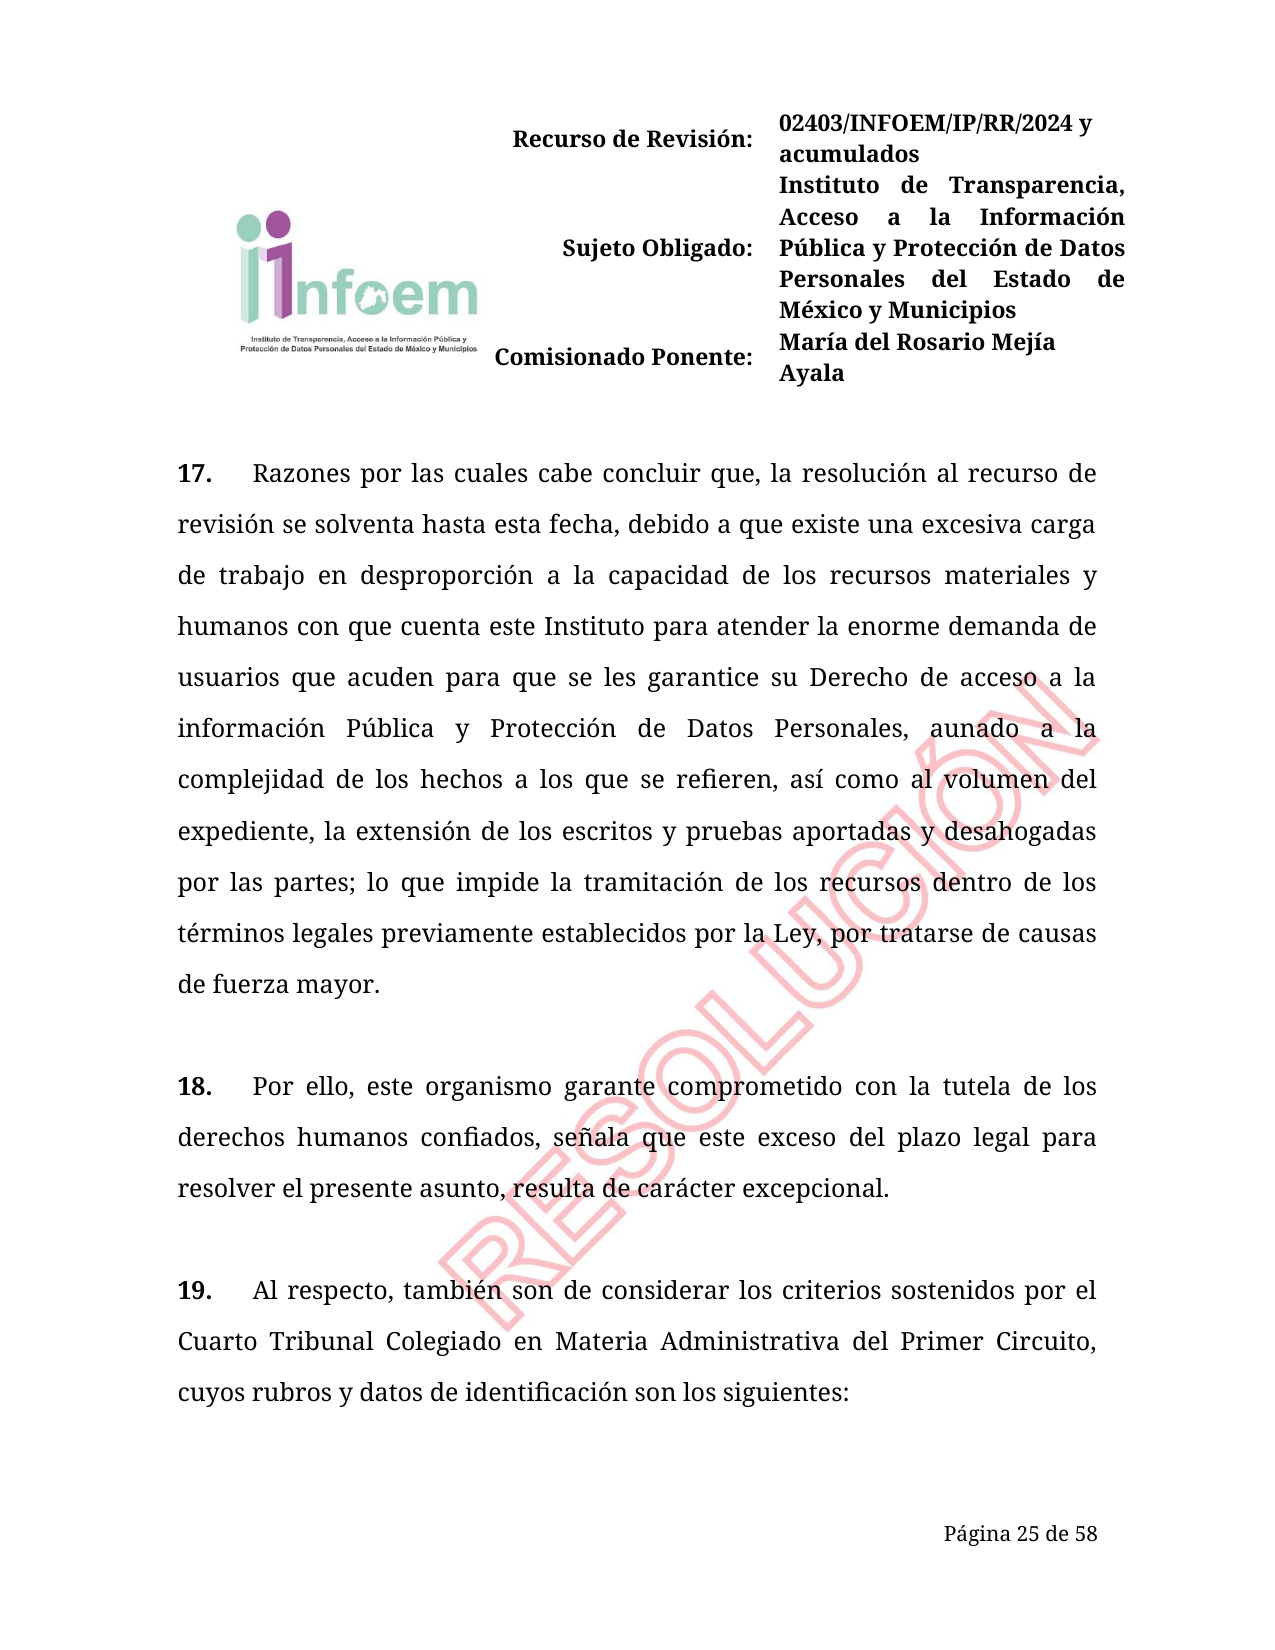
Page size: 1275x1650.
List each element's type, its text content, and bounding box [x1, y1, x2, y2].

picture [884, 150, 888, 160]
picture [117, 150, 1275, 1650]
list Por ello, este organismo garante comprometido con la tutela de los derechos humanos confiados, señala que este exceso del plazo legal para resolver el presente asunto, resulta de carácter excepcional. [177, 1068, 1098, 1204]
list Razones por las cuales cabe concluir que, la resolución al recurso de revisión se solventa hasta esta fecha, debido a que existe una excesiva carga de trabajo en desproporción a la capacidad de los recursos materiales y humanos con que cuenta este Instituto para atender la enorme demanda de usuarios que acuden para que se les garantice su Derecho de acceso a la información Pública y Protección de Datos Personales, aunado a la complejidad de los hechos a los que se refieren, así como al volumen del expediente, la extensión de los escritos y pruebas aportadas y desahogadas por las partes; lo que impide la tramitación de los recursos dentro de los términos legales previamente establecidos por la Ley, por tratarse de causas de fuerza mayor. [177, 456, 1098, 1000]
list Al respecto, también son de considerar los criterios sostenidos por el Cuarto Tribunal Colegiado en Materia Administrativa del Primer Circuito, cuyos rubros y datos de identificación son los siguientes: [177, 1273, 1098, 1409]
picture [899, 151, 903, 161]
